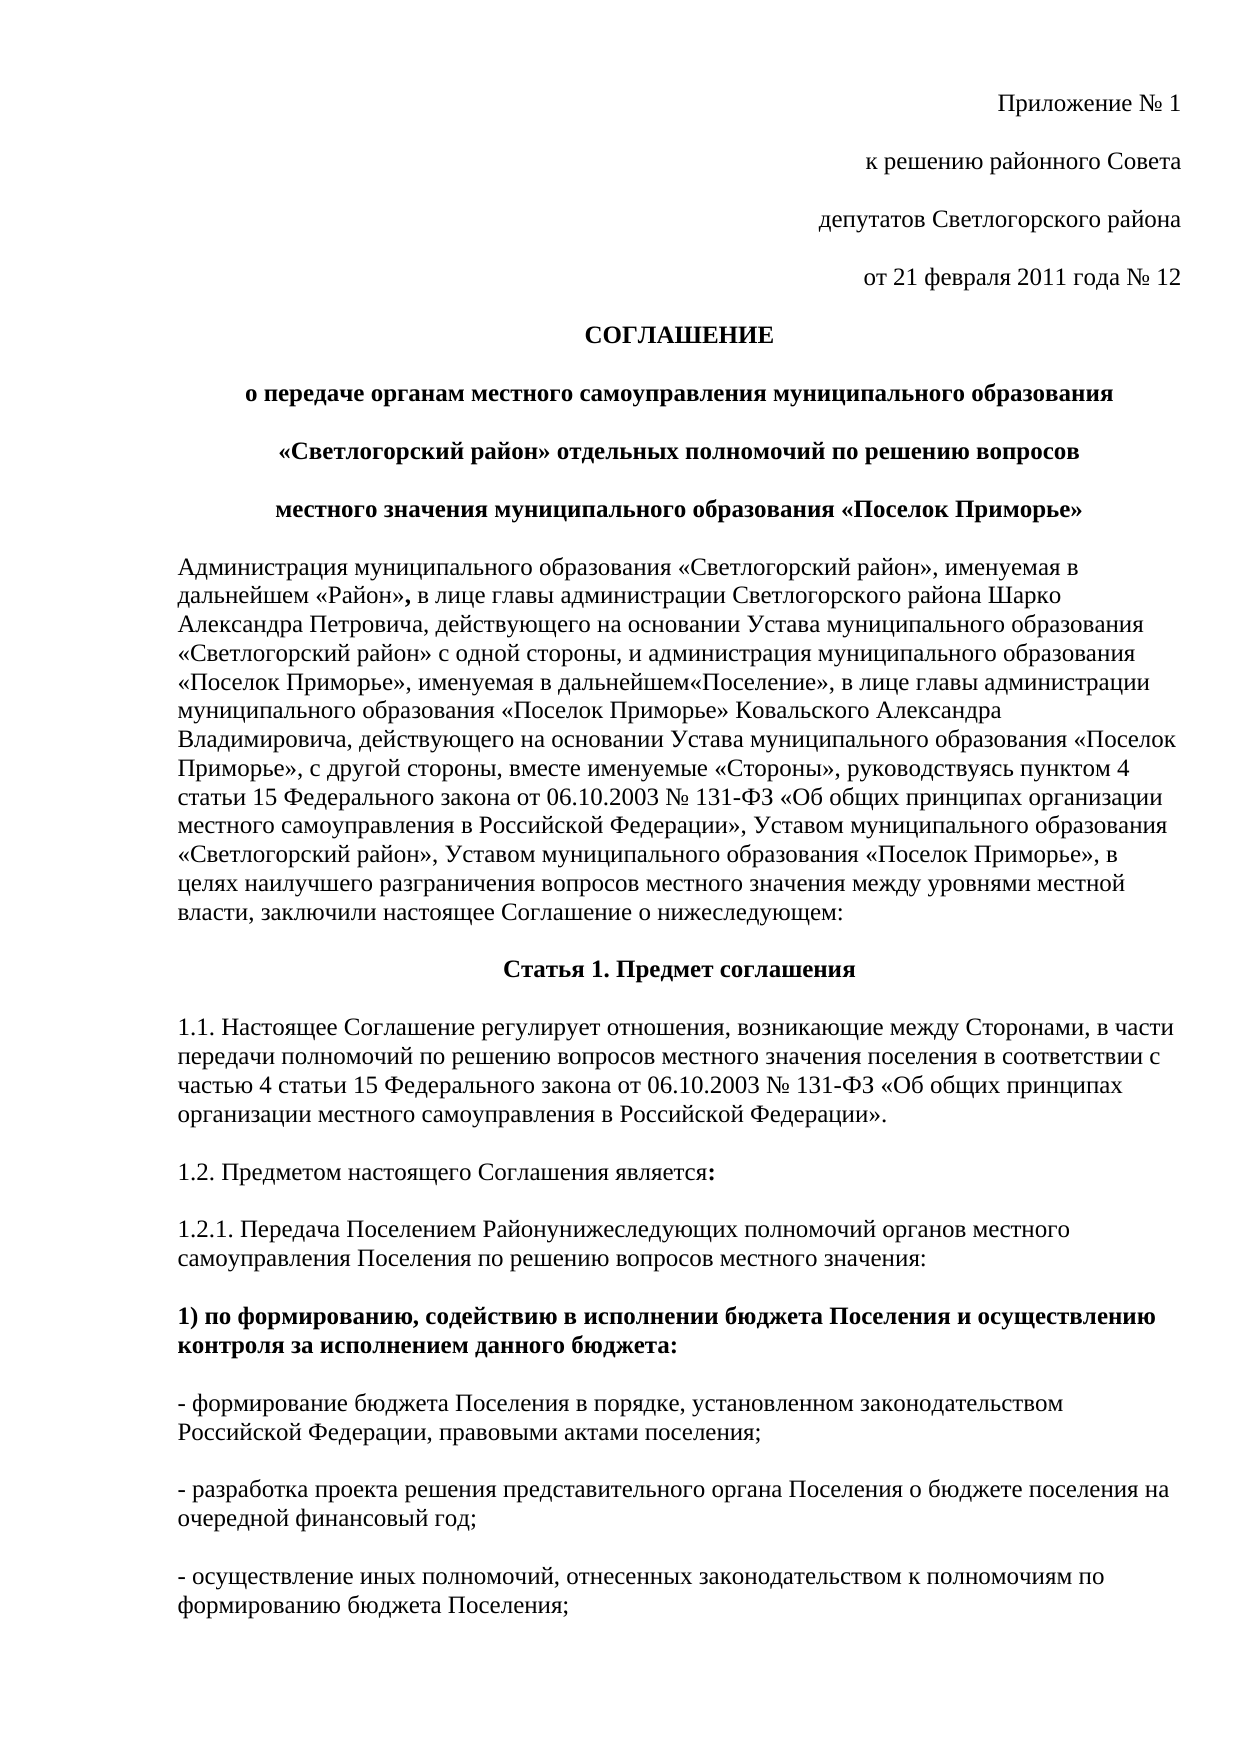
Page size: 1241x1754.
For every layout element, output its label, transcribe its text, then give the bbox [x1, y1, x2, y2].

text 1) по формированию, содействию в исполнении бюджета Поселения и осуществлению контроля за исполнением данного бюджета: [177, 1301, 1181, 1359]
text к решению районного Совета [177, 146, 1181, 175]
text от 21 февраля 2011 года № 12 [177, 262, 1181, 291]
text - формирование бюджета Поселения в порядке, установленном законодательством Российской Федерации, правовыми актами поселения; [177, 1388, 1181, 1445]
text 1.1. Настоящее Соглашение регулирует отношения, возникающие между Сторонами, в части передачи полномочий по решению вопросов местного значения поселения в соответствии с частью 4 статьи 15 Федерального закона от 06.10.2003 № 131-ФЗ «Об общих принципах организации местного самоуправления в Российской Федерации». [177, 1012, 1181, 1127]
text СОГЛАШЕНИЕ [177, 320, 1181, 349]
text Статья 1. Предмет соглашения [177, 954, 1181, 983]
text местного значения муниципального образования «Поселок Приморье» [177, 494, 1181, 522]
text 1.2. Предметом настоящего Соглашения является: [177, 1157, 1181, 1185]
text Приложение № 1 [177, 88, 1181, 117]
text - осуществление иных полномочий, отнесенных законодательством к полномочиям по формированию бюджета Поселения; [177, 1561, 1181, 1619]
text «Светлогорский район» отдельных полномочий по решению вопросов [177, 436, 1181, 464]
text депутатов Светлогорского района [177, 204, 1181, 233]
text Администрация муниципального образования «Светлогорский район», именуемая в дальнейшем «Район», в лице главы администрации Светлогорского района Шарко Александра Петровича, действующего на основании Устава муниципального образования «Светлогорский район» с одной стороны, и администрация муниципального образования «Поселок Приморье», именуемая в дальнейшем«Поселение», в лице главы администрации муниципального образования «Поселок Приморье» Ковальского Александра Владимировича, действующего на основании Устава муниципального образования «Поселок Приморье», с другой стороны, вместе именуемые «Стороны», руководствуясь пунктом 4 статьи 15 Федерального закона от 06.10.2003 № 131-ФЗ «Об общих принципах организации местного самоуправления в Российской Федерации», Уставом муниципального образования «Светлогорский район», Уставом муниципального образования «Поселок Приморье», в целях наилучшего разграничения вопросов местного значения между уровнями местной власти, заключили настоящее Соглашение о нижеследующем: [177, 552, 1181, 925]
text о передаче органам местного самоуправления муниципального образования [177, 378, 1181, 407]
text 1.2.1. Передача Поселением Районунижеследующих полномочий органов местного самоуправления Поселения по решению вопросов местного значения: [177, 1214, 1181, 1272]
text - разработка проекта решения представительного органа Поселения о бюджете поселения на очередной финансовый год; [177, 1474, 1181, 1532]
